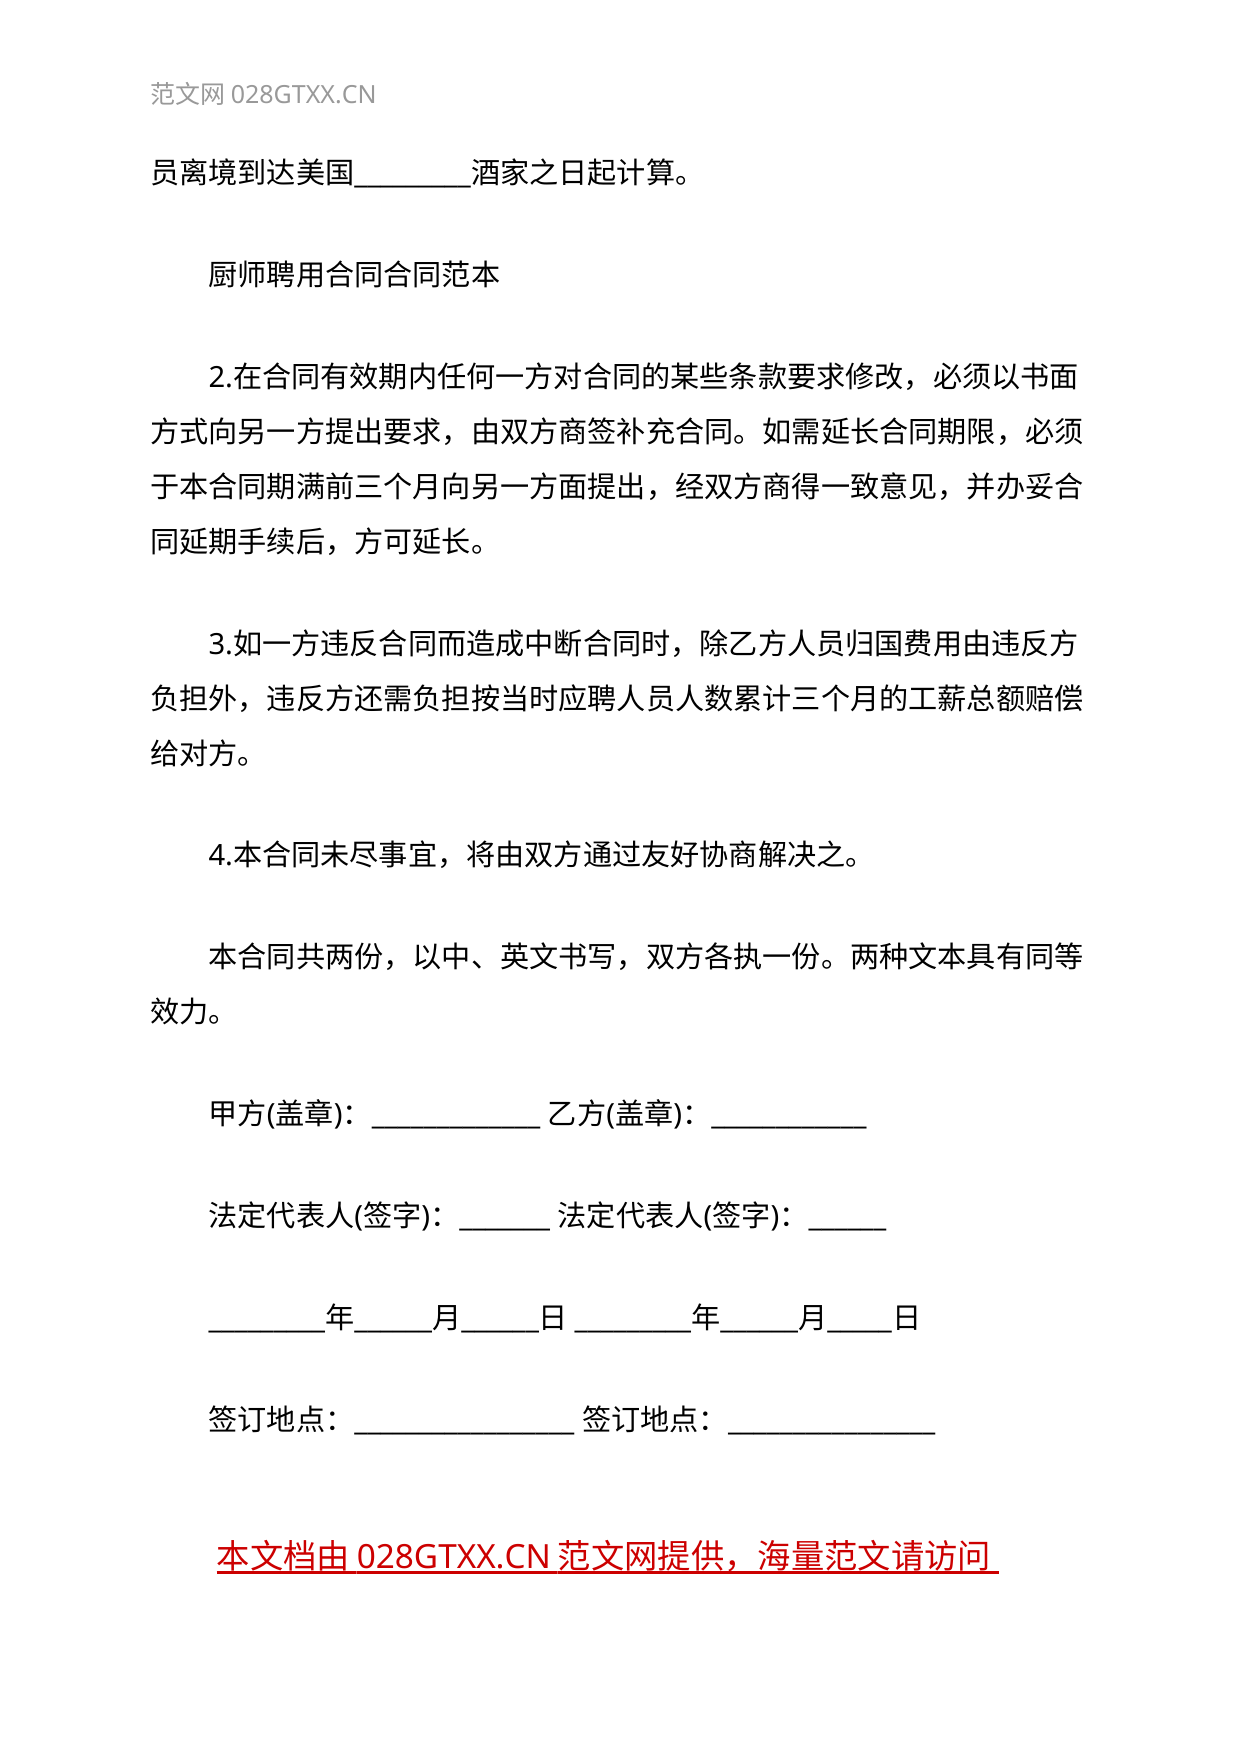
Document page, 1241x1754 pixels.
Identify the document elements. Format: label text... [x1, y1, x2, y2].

text 签订地点：_________________ 签订地点：________________ [150, 1397, 1090, 1439]
text 本合同共两份，以中、英文书写，双方各执一份。两种文本具有同等效力。 [150, 934, 1090, 1031]
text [150, 1530, 1090, 1578]
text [150, 150, 1090, 192]
text _________年______月______日 _________年______月_____日 [150, 1294, 1090, 1337]
text 甲方(盖章)：_____________ 乙方(盖章)：____________ [150, 1091, 1090, 1133]
text 3.如一方违反合同而造成中断合同时，除乙方人员归国费用由违反方负担外，违反方还需负担按当时应聘人员人数累计三个月的工薪总额赔偿给对方。 [150, 620, 1090, 772]
text 法定代表人(签字)：_______ 法定代表人(签字)：______ [150, 1193, 1090, 1235]
text 厨师聘用合同合同范本 [150, 252, 1090, 294]
text 4.本合同未尽事宜，将由双方通过友好协商解决之。 [150, 832, 1090, 874]
text 2.在合同有效期内任何一方对合同的某些条款要求修改，必须以书面方式向另一方提出要求，由双方商签补充合同。如需延长合同期限，必须于本合同期满前三个月向另一方面提出，经双方商得一致意见，并办妥合同延期手续后，方可延长。 [150, 354, 1090, 561]
